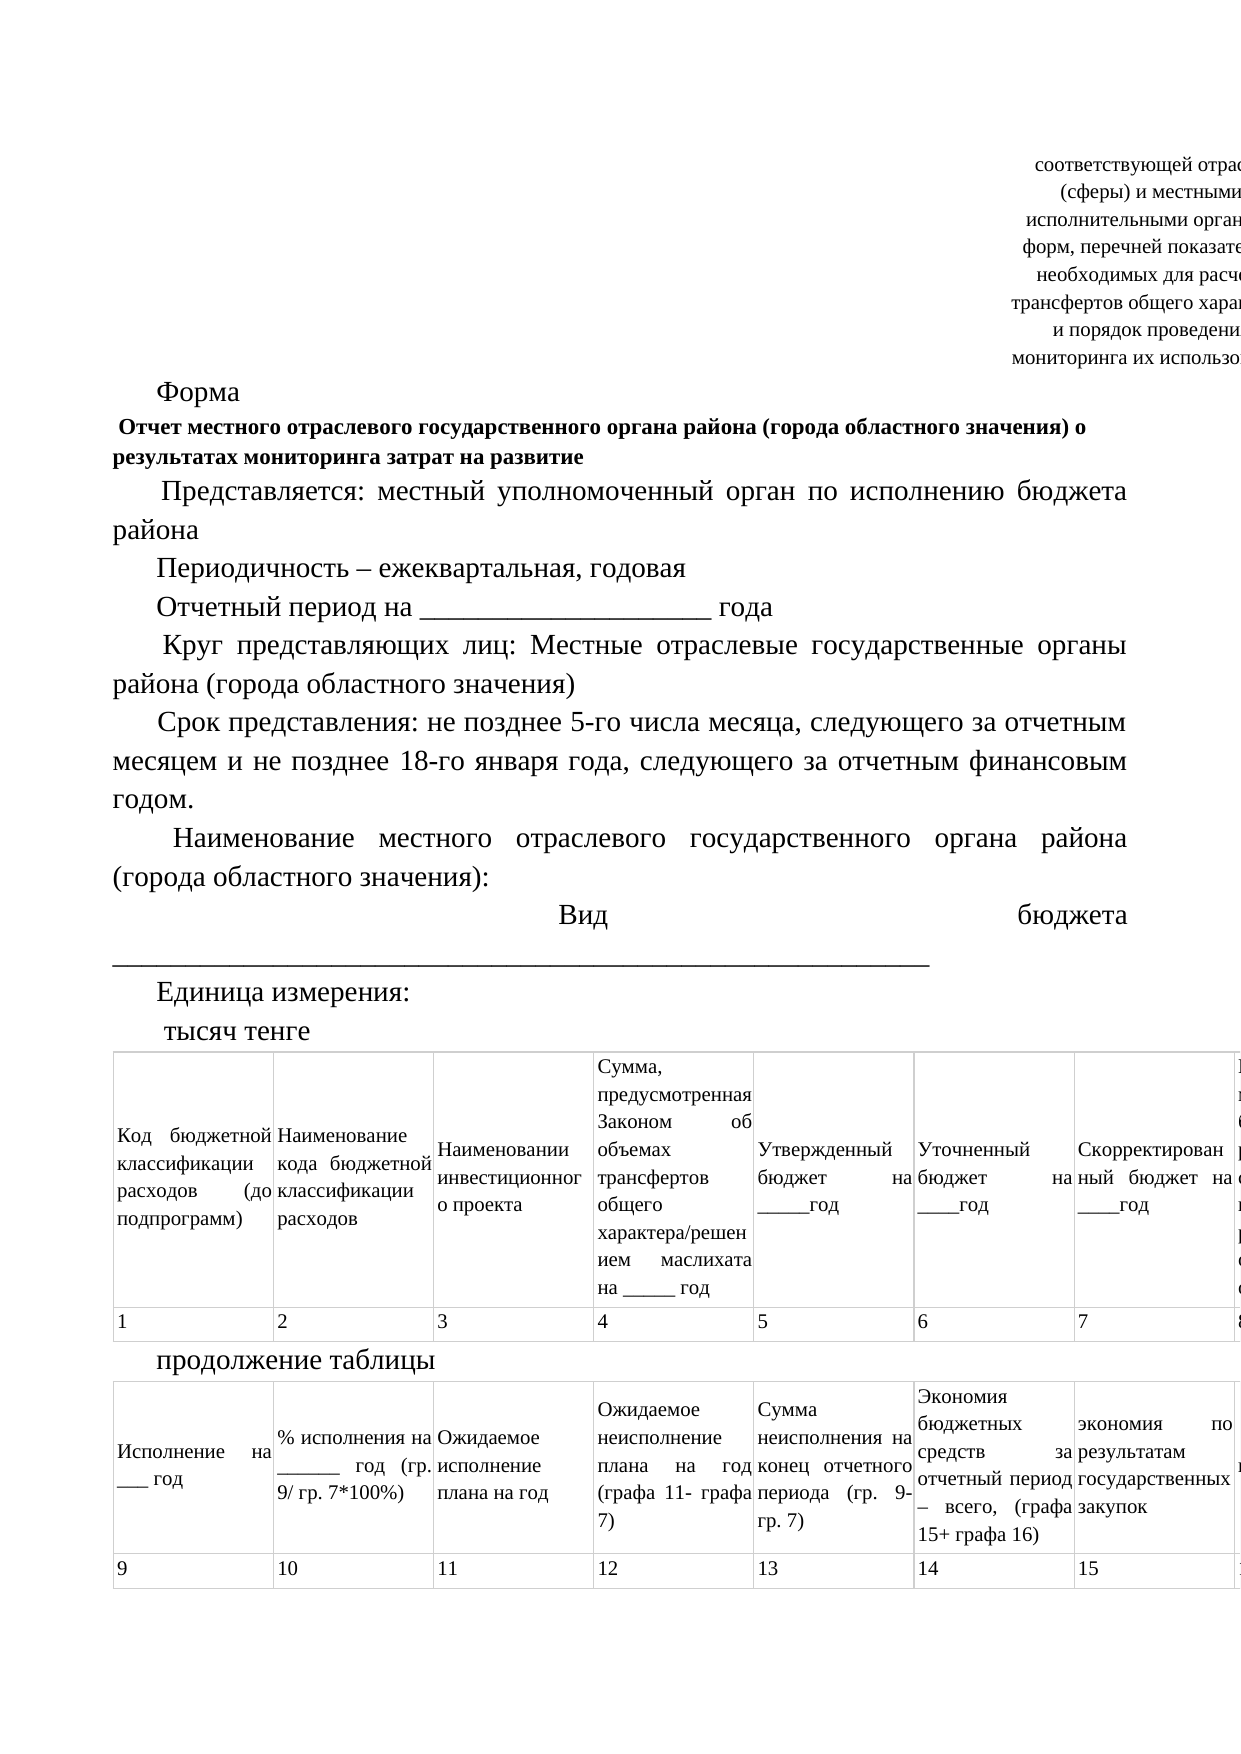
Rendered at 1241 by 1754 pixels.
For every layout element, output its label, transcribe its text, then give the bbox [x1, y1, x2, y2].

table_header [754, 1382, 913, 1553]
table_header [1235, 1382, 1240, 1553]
text Единица измерения: [112, 974, 1128, 1008]
text Форма [112, 374, 1128, 408]
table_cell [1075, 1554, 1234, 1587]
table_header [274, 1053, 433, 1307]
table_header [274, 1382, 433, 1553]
text Круг представляющих лиц: Местные отраслевые государственные органы района (города областного значения) [112, 627, 1128, 699]
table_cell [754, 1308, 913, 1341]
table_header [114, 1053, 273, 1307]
text Представляется: местный уполномоченный орган по исполнению бюджета района [112, 473, 1128, 545]
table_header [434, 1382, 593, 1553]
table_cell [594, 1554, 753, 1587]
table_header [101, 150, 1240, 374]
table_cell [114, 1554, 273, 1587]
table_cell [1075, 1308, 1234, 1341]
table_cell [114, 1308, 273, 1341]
text Отчетный период на ____________________ года [112, 589, 1128, 622]
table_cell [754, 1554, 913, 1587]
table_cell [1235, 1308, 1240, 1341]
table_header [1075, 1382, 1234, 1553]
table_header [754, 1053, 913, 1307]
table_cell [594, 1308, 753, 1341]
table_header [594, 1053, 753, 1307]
text Наименование местного отраслевого государственного органа района (города областного значения): [112, 820, 1128, 892]
text Вид бюджета ________________________________________________________ [112, 897, 1128, 969]
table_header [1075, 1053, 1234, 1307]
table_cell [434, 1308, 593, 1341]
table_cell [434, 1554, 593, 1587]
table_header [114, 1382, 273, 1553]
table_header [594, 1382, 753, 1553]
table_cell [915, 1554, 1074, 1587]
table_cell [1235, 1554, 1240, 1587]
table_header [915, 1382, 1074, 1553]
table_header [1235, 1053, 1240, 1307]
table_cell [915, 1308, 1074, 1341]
text тысяч тенге [112, 1013, 1128, 1046]
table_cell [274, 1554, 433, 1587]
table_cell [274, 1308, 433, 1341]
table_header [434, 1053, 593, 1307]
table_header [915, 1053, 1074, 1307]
text Срок представления: не позднее 5-го числа месяца, следующего за отчетным месяцем и не позднее 18-го января года, следующего за отчетным финансовым годом. [112, 704, 1128, 815]
text Отчет местного отраслевого государственного органа района (города областного значения) о результатах мониторинга затрат на развитие [112, 413, 1128, 469]
text продолжение таблицы [112, 1342, 1128, 1376]
text Периодичность – ежеквартальная, годовая [112, 550, 1128, 584]
